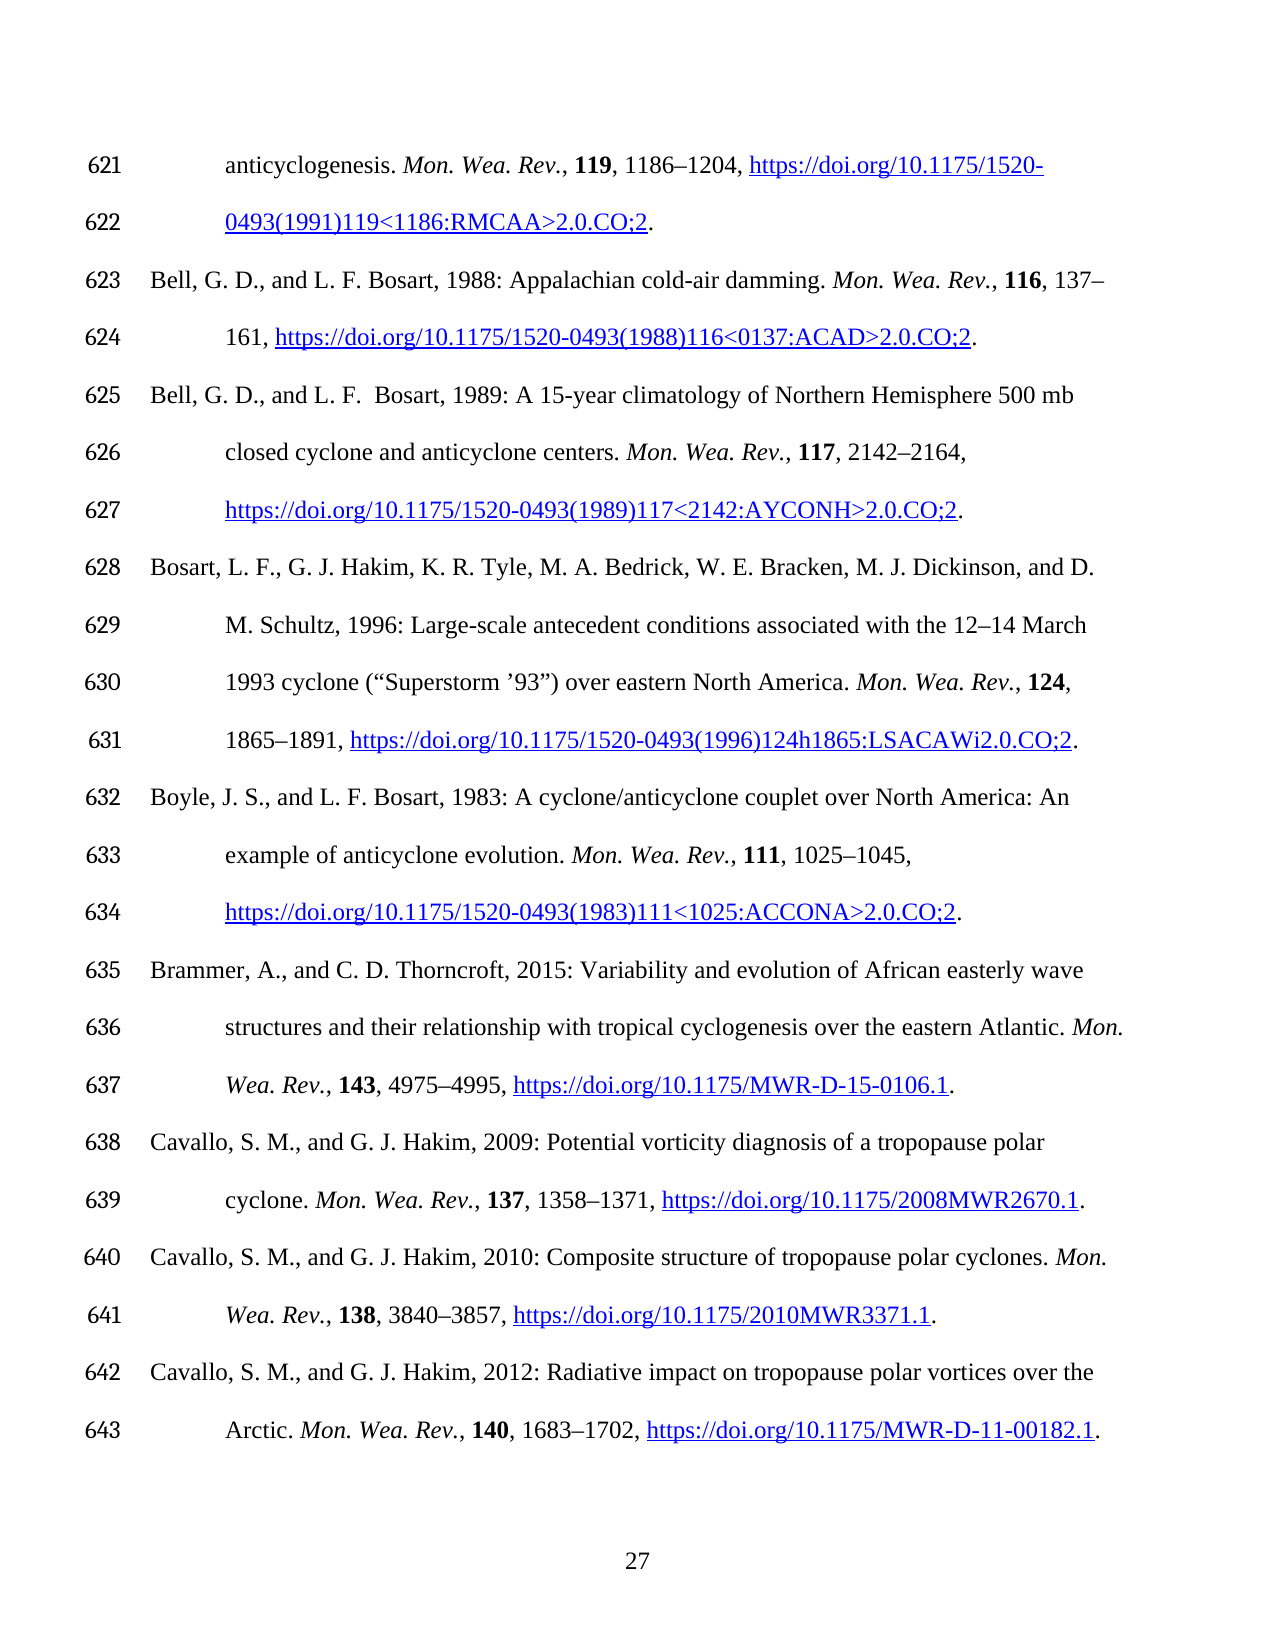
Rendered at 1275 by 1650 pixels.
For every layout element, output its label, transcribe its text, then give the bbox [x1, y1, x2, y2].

text cyclone. Mon. Wea. Rev., 137, 1358–1371, https://doi.org/10.1175/2008MWR2670.1. [150, 1185, 1125, 1214]
text Brammer, A., and C. D. Thorncroft, 2015: Variability and evolution of African easterly wave [150, 955, 1125, 984]
text example of anticyclone evolution. Mon. Wea. Rev., 111, 1025–1045, https://doi.org/10.1175/1520-0493(1983)111<1025:ACCONA>2.0.CO;2. [225, 840, 1125, 926]
text anticyclogenesis. Mon. Wea. Rev., 119, 1186–1204, https://doi.org/10.1175/1520-0493(1991)119<1186:RMCAA>2.0.CO;2. [225, 150, 1125, 236]
text Cavallo, S. M., and G. J. Hakim, 2009: Potential vorticity diagnosis of a tropopause polar [150, 1127, 1125, 1156]
text Cavallo, S. M., and G. J. Hakim, 2012: Radiative impact on tropopause polar vortices over the [150, 1357, 1125, 1386]
text Bell, G. D., and L. F. Bosart, 1988: Appalachian cold-air damming. Mon. Wea. Rev., 116, 137– [150, 265, 1125, 294]
text Arctic. Mon. Wea. Rev., 140, 1683–1702, https://doi.org/10.1175/MWR-D-11-00182.1. [150, 1415, 1125, 1444]
text structures and their relationship with tropical cyclogenesis over the eastern Atlantic. Mon. Wea. Rev., 143, 4975–4995, https://doi.org/10.1175/MWR-D-15-0106.1. [225, 1012, 1125, 1099]
text Boyle, J. S., and L. F. Bosart, 1983: A cyclone/anticyclone couplet over North America: An [150, 782, 1125, 811]
text Wea. Rev., 138, 3840–3857, https://doi.org/10.1175/2010MWR3371.1. [150, 1300, 1125, 1329]
text Cavallo, S. M., and G. J. Hakim, 2010: Composite structure of tropopause polar cyclones. Mon. [150, 1242, 1125, 1271]
text M. Schultz, 1996: Large-scale antecedent conditions associated with the 12–14 March 1993 cyclone (“Superstorm ’93”) over eastern North America. Mon. Wea. Rev., 124, 1865–1891, https://doi.org/10.1175/1520-0493(1996)124h1865:LSACAWi2.0.CO;2. [225, 610, 1125, 754]
text 161, https://doi.org/10.1175/1520-0493(1988)116<0137:ACAD>2.0.CO;2. [150, 322, 1125, 351]
text closed cyclone and anticyclone centers. Mon. Wea. Rev., 117, 2142–2164, https://doi.org/10.1175/1520-0493(1989)117<2142:AYCONH>2.0.CO;2. [225, 437, 1125, 524]
text Bell, G. D., and L. F. Bosart, 1989: A 15-year climatology of Northern Hemisphere 500 mb [150, 380, 1125, 409]
text Bosart, L. F., G. J. Hakim, K. R. Tyle, M. A. Bedrick, W. E. Bracken, M. J. Dickinson, and D. [150, 552, 1125, 581]
